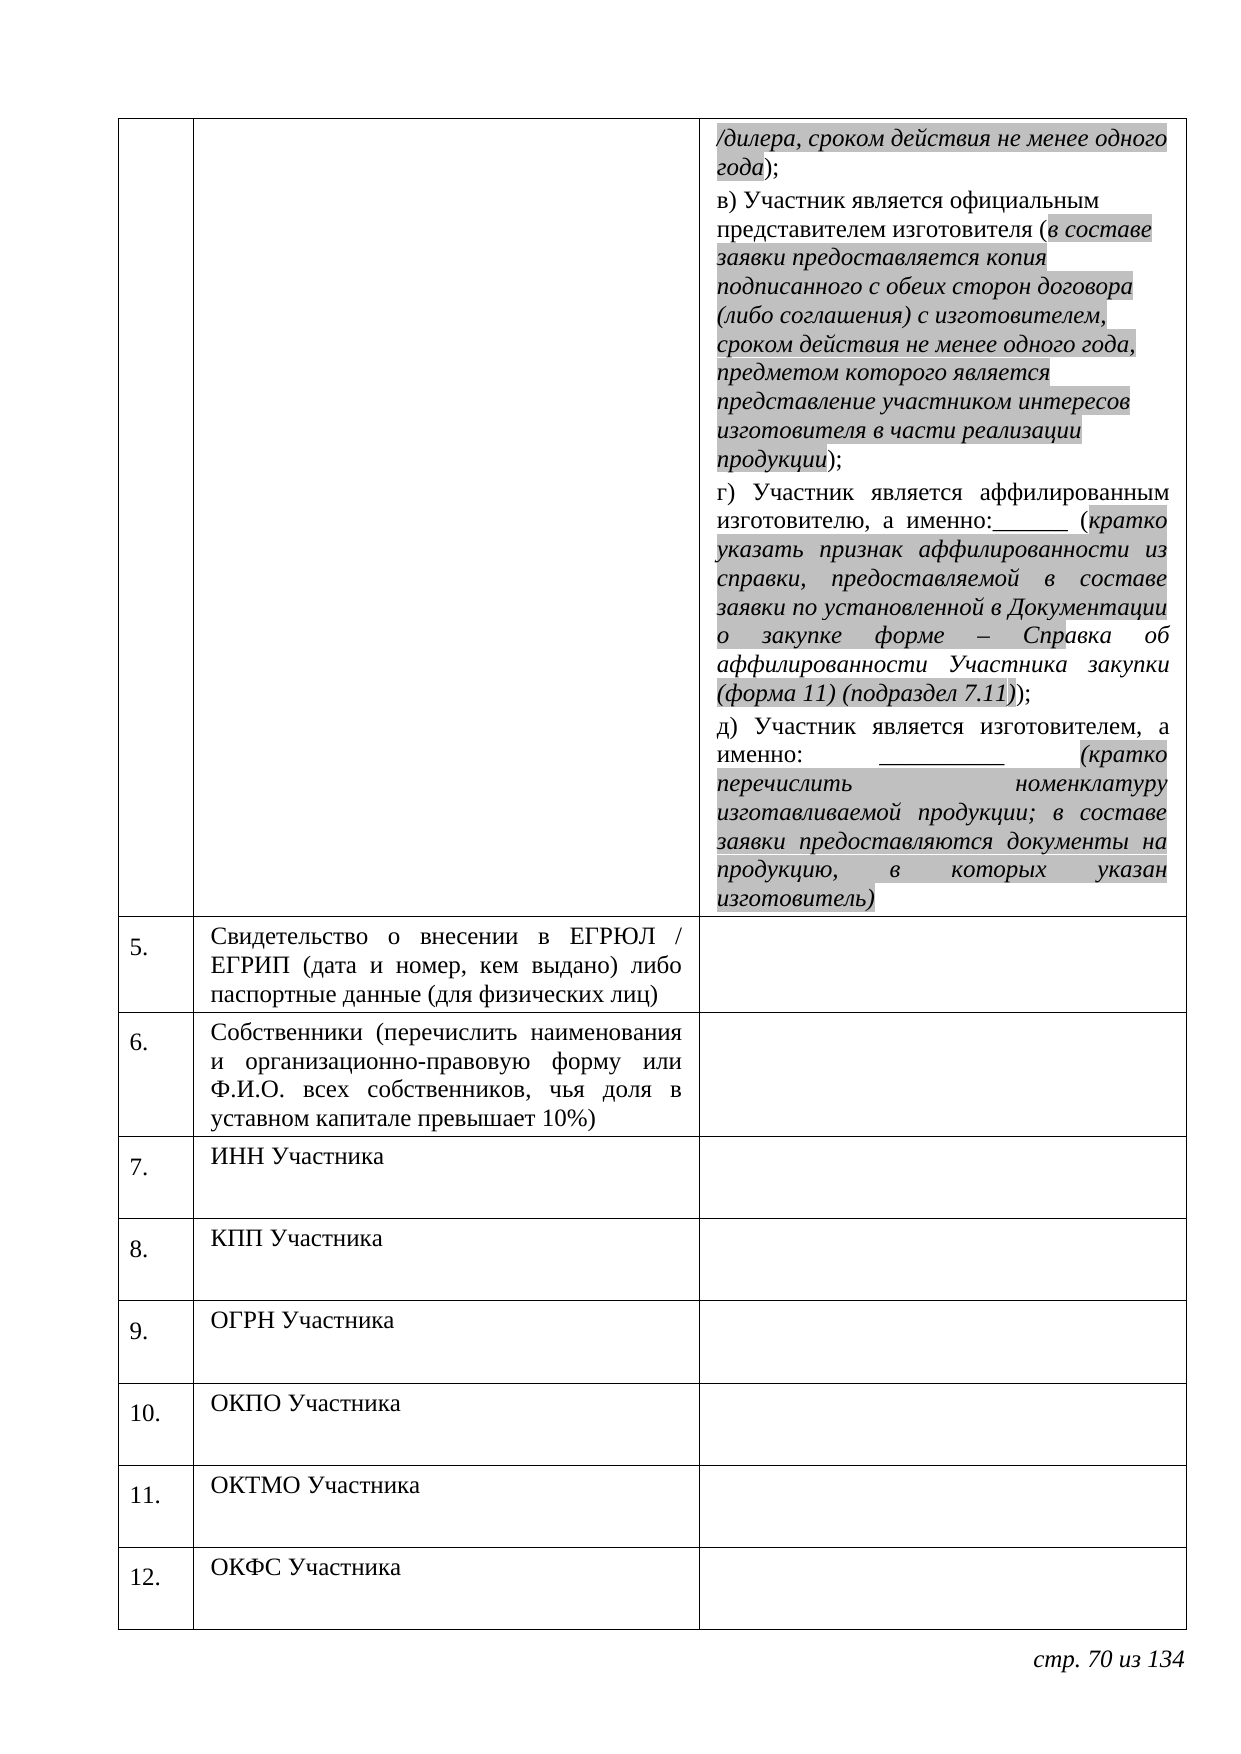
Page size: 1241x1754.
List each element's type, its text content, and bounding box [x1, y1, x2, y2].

table_cell Свидетельство о внесении в ЕГРЮЛ / ЕГРИП (дата и номер, кем выдано) либо паспортные данные (для физических лиц) [194, 917, 699, 1012]
table_cell [119, 1137, 193, 1218]
table_cell [700, 1466, 1186, 1547]
table_cell [119, 1466, 193, 1547]
table_cell [700, 1548, 1186, 1629]
table_cell [119, 1384, 193, 1464]
table_cell [700, 1219, 1186, 1300]
table_cell [119, 917, 193, 1012]
table_cell [700, 1013, 1186, 1136]
table_cell [119, 119, 193, 916]
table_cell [700, 119, 1186, 916]
table_cell ОКТМО Участника [194, 1466, 699, 1547]
table_cell ОКПО Участника [194, 1384, 699, 1464]
table_cell [700, 1301, 1186, 1382]
table_cell [700, 1384, 1186, 1464]
table_cell ОКФС Участника [194, 1548, 699, 1629]
table_cell ИНН Участника [194, 1137, 699, 1218]
table_cell ОГРН Участника [194, 1301, 699, 1382]
table_cell Собственники (перечислить наименования и организационно-правовую форму или Ф.И.О. всех собственников, чья доля в уставном капитале превышает 10%) [194, 1013, 699, 1136]
table_cell [119, 1013, 193, 1136]
table_cell [119, 1548, 193, 1629]
table_cell КПП Участника [194, 1219, 699, 1300]
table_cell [194, 119, 699, 916]
table_cell [119, 1219, 193, 1300]
table_cell [700, 1137, 1186, 1218]
table_cell [119, 1301, 193, 1382]
table_cell [700, 917, 1186, 1012]
